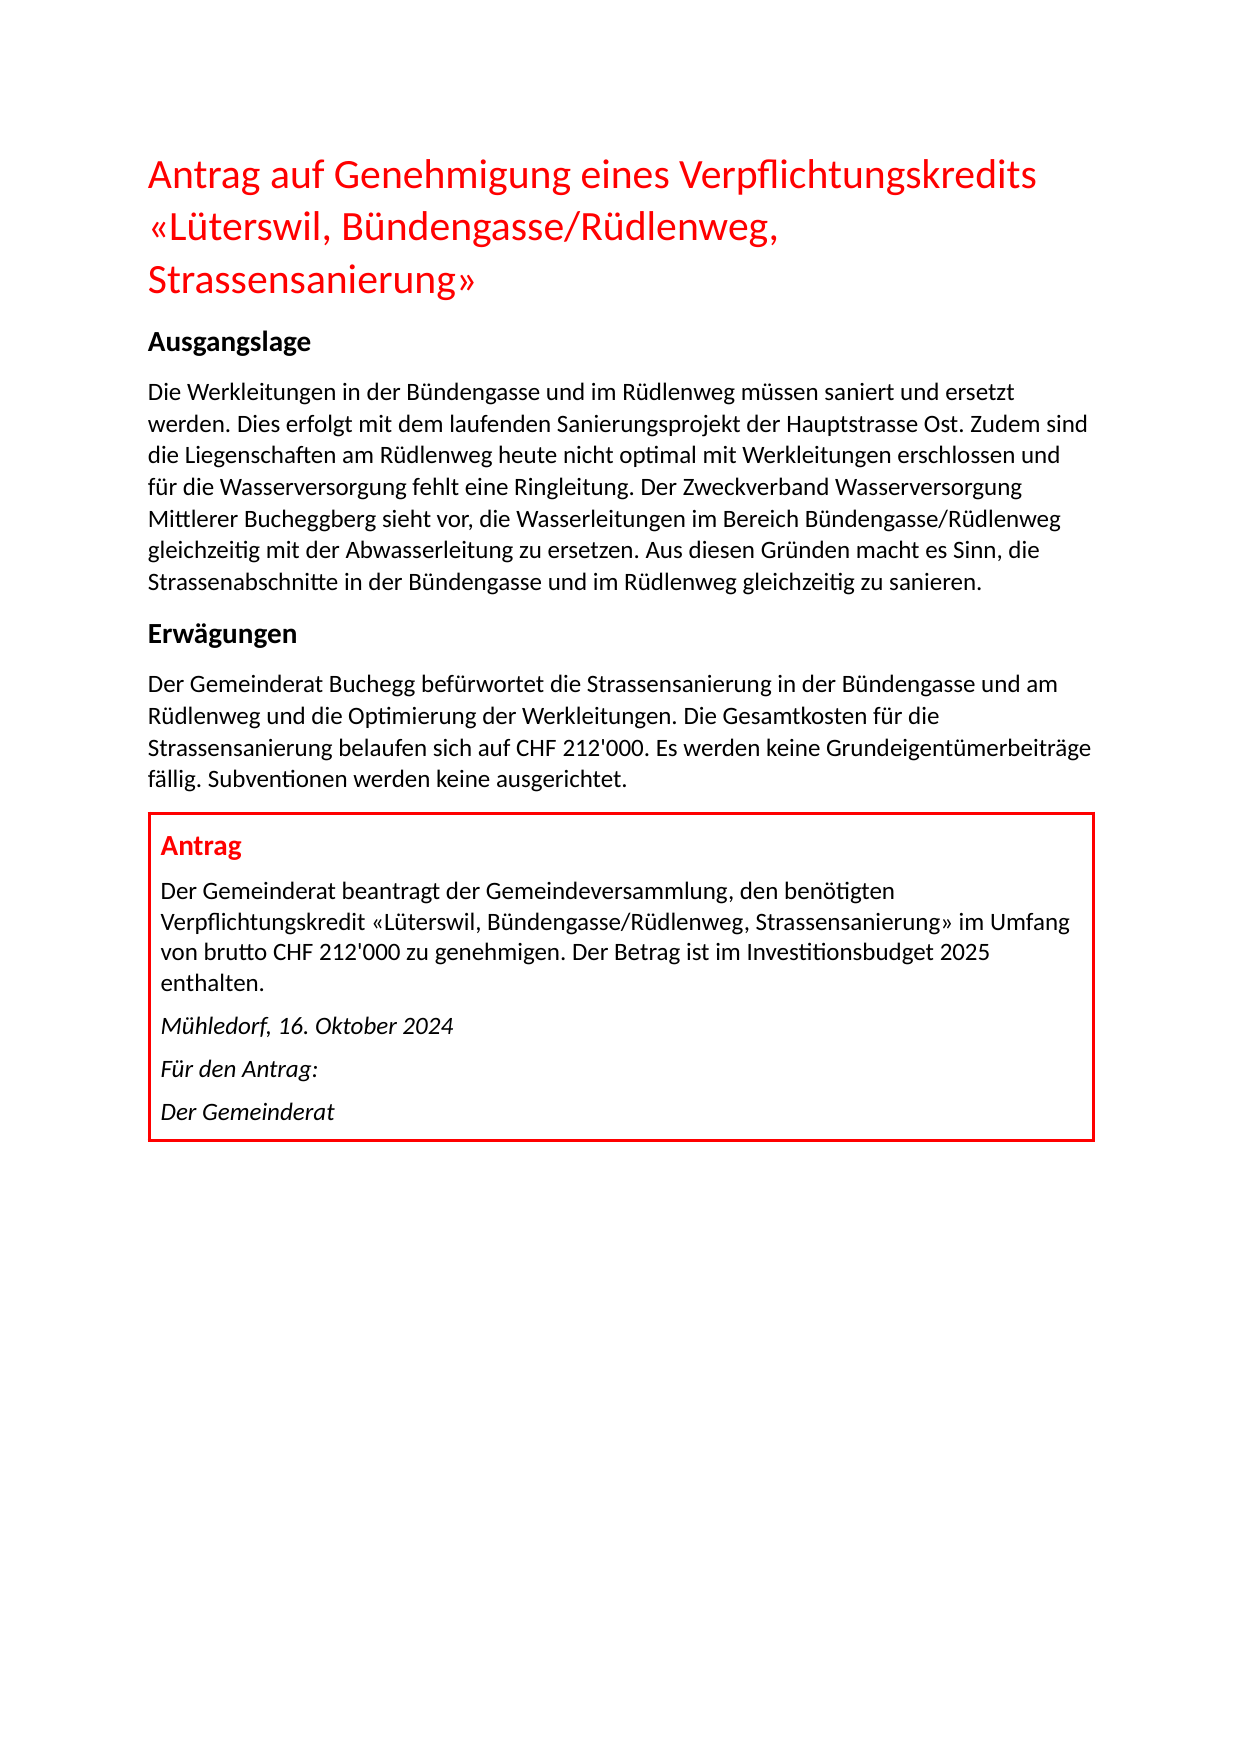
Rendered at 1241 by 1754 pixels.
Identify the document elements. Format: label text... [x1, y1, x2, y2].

table_header Antrag Der Gemeinderat beantragt der Gemeindeversammlung, den benötigten Verpflichtungskredit «Lüterswil, Bündengasse/Rüdlenweg, Strassensanierung» im Umfang von brutto CHF 212'000 zu genehmigen. Der Betrag ist im Investitionsbudget 2025 enthalten. Mühledorf, 16. Oktober 2024 Für den Antrag: Der Gemeinderat [151, 815, 1092, 1139]
text Der Gemeinderat Buchegg befürwortet die Strassensanierung in der Bündengasse und am Rüdlenweg und die Optimierung der Werkleitungen. Die Gesamtkosten für die Strassensanierung belaufen sich auf CHF 212'000. Es werden keine Grundeigentümerbeiträge fällig. Subventionen werden keine ausgerichtet. [148, 668, 1093, 794]
text Erwägungen [148, 615, 1093, 650]
text Die Werkleitungen in der Bündengasse und im Rüdlenweg müssen saniert und ersetzt werden. Dies erfolgt mit dem laufenden Sanierungsprojekt der Hauptstrasse Ost. Zudem sind die Liegenschaften am Rüdlenweg heute nicht optimal mit Werkleitungen erschlossen und für die Wasserversorgung fehlt eine Ringleitung. Der Zweckverband Wasserversorgung Mittlerer Bucheggberg sieht vor, die Wasserleitungen im Bereich Bündengasse/Rüdlenweg gleichzeitig mit der Abwasserleitung zu ersetzen. Aus diesen Gründen macht es Sinn, die Strassenabschnitte in der Bündengasse und im Rüdlenweg gleichzeitig zu sanieren. [148, 376, 1093, 597]
text Ausgangslage [148, 323, 1093, 358]
text Antrag auf Genehmigung eines Verpflichtungskredits «Lüterswil, Bündengasse/Rüdlenweg, Strassensanierung» [148, 148, 1093, 304]
